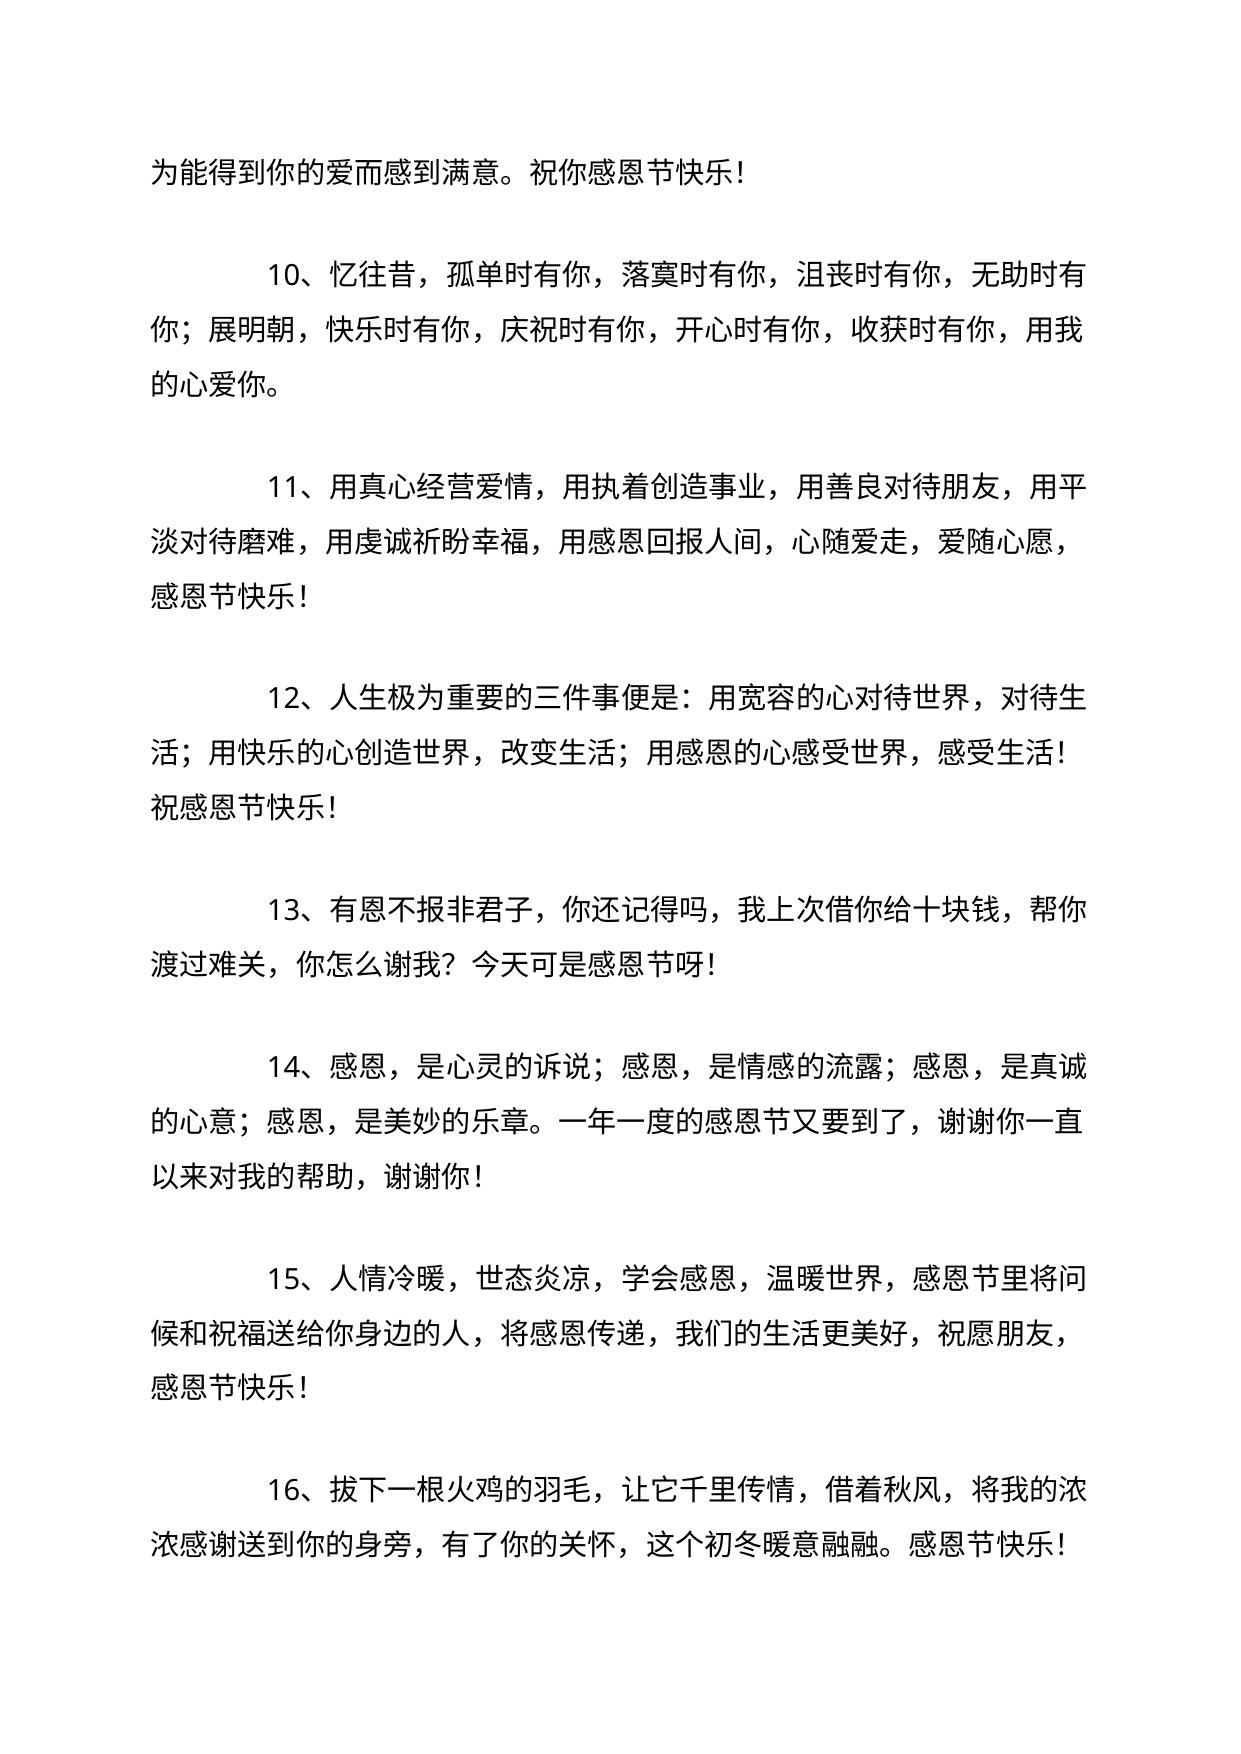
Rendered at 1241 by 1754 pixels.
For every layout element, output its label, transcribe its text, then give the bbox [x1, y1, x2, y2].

text 12、人生极为重要的三件事便是：用宽容的心对待世界，对待生活；用快乐的心创造世界，改变生活；用感恩的心感受世界，感受生活！祝感恩节快乐！ [150, 675, 1090, 827]
text 16、拔下一根火鸡的羽毛，让它千里传情，借着秋风，将我的浓浓感谢送到你的身旁，有了你的关怀，这个初冬暖意融融。感恩节快乐！ [150, 1467, 1090, 1564]
text 13、有恩不报非君子，你还记得吗，我上次借你给十块钱，帮你渡过难关，你怎么谢我？今天可是感恩节呀！ [150, 887, 1090, 984]
text 10、忆往昔，孤单时有你，落寞时有你，沮丧时有你，无助时有你；展明朝，快乐时有你，庆祝时有你，开心时有你，收获时有你，用我的心爱你。 [150, 252, 1090, 404]
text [150, 150, 1090, 192]
text 11、用真心经营爱情，用执着创造事业，用善良对待朋友，用平淡对待磨难，用虔诚祈盼幸福，用感恩回报人间，心随爱走，爱随心愿，感恩节快乐！ [150, 463, 1090, 616]
text 15、人情冷暖，世态炎凉，学会感恩，温暖世界，感恩节里将问候和祝福送给你身边的人，将感恩传递，我们的生活更美好，祝愿朋友，感恩节快乐！ [150, 1255, 1090, 1407]
text 14、感恩，是心灵的诉说；感恩，是情感的流露；感恩，是真诚的心意；感恩，是美妙的乐章。一年一度的感恩节又要到了，谢谢你一直以来对我的帮助，谢谢你！ [150, 1043, 1090, 1196]
